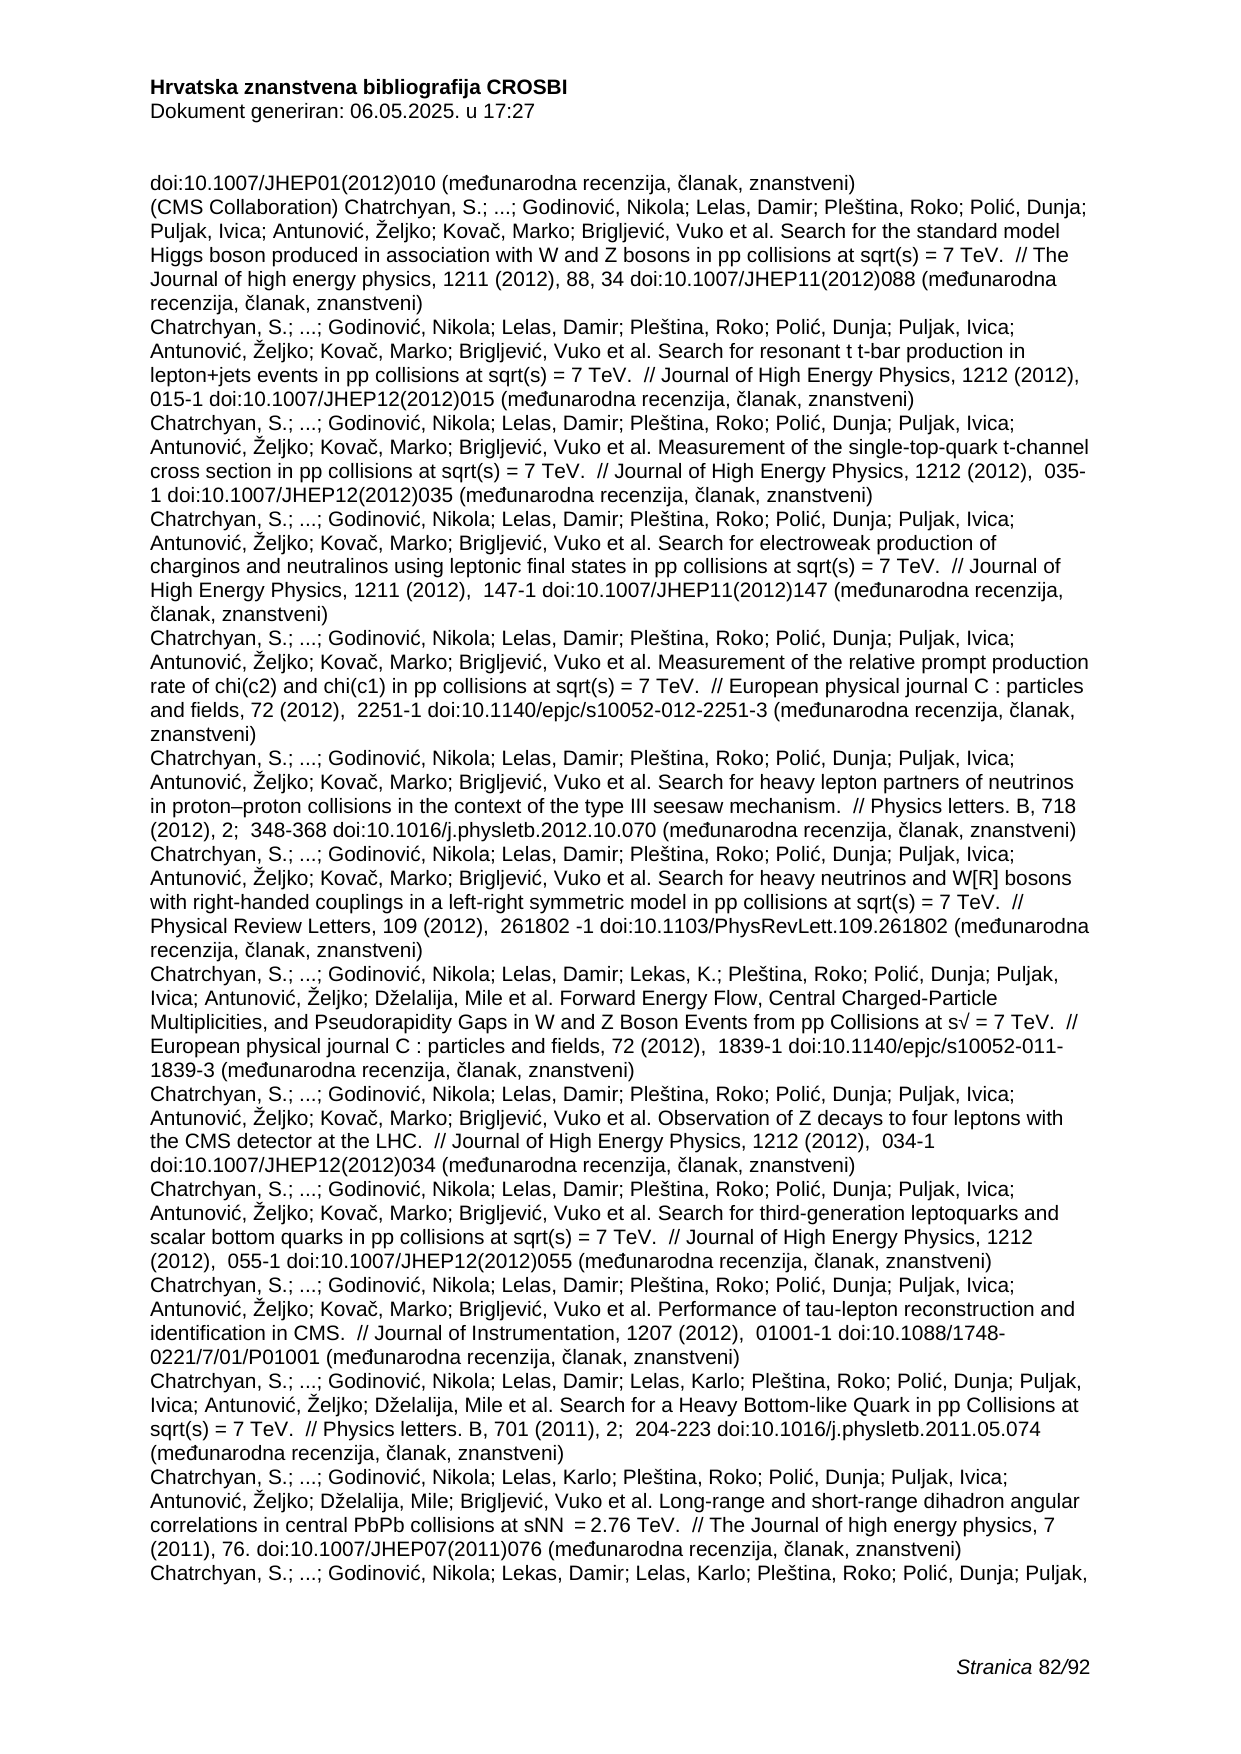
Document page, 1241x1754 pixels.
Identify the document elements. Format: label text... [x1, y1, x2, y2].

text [150, 171, 1090, 195]
text (CMS Collaboration) Chatrchyan, S.; ...; Godinović, Nikola; Lelas, Damir; Pleština, Roko; Polić, Dunja; Puljak, Ivica; Antunović, Željko; Kovač, Marko; Brigljević, Vuko et al. [150, 195, 1090, 315]
text Chatrchyan, S.; ...; Godinović, Nikola; Lelas, Damir; Lekas, K.; Pleština, Roko; Polić, Dunja; Puljak, Ivica; Antunović, Željko; Dželalija, Mile et al. [150, 962, 1090, 1081]
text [150, 1561, 1090, 1584]
